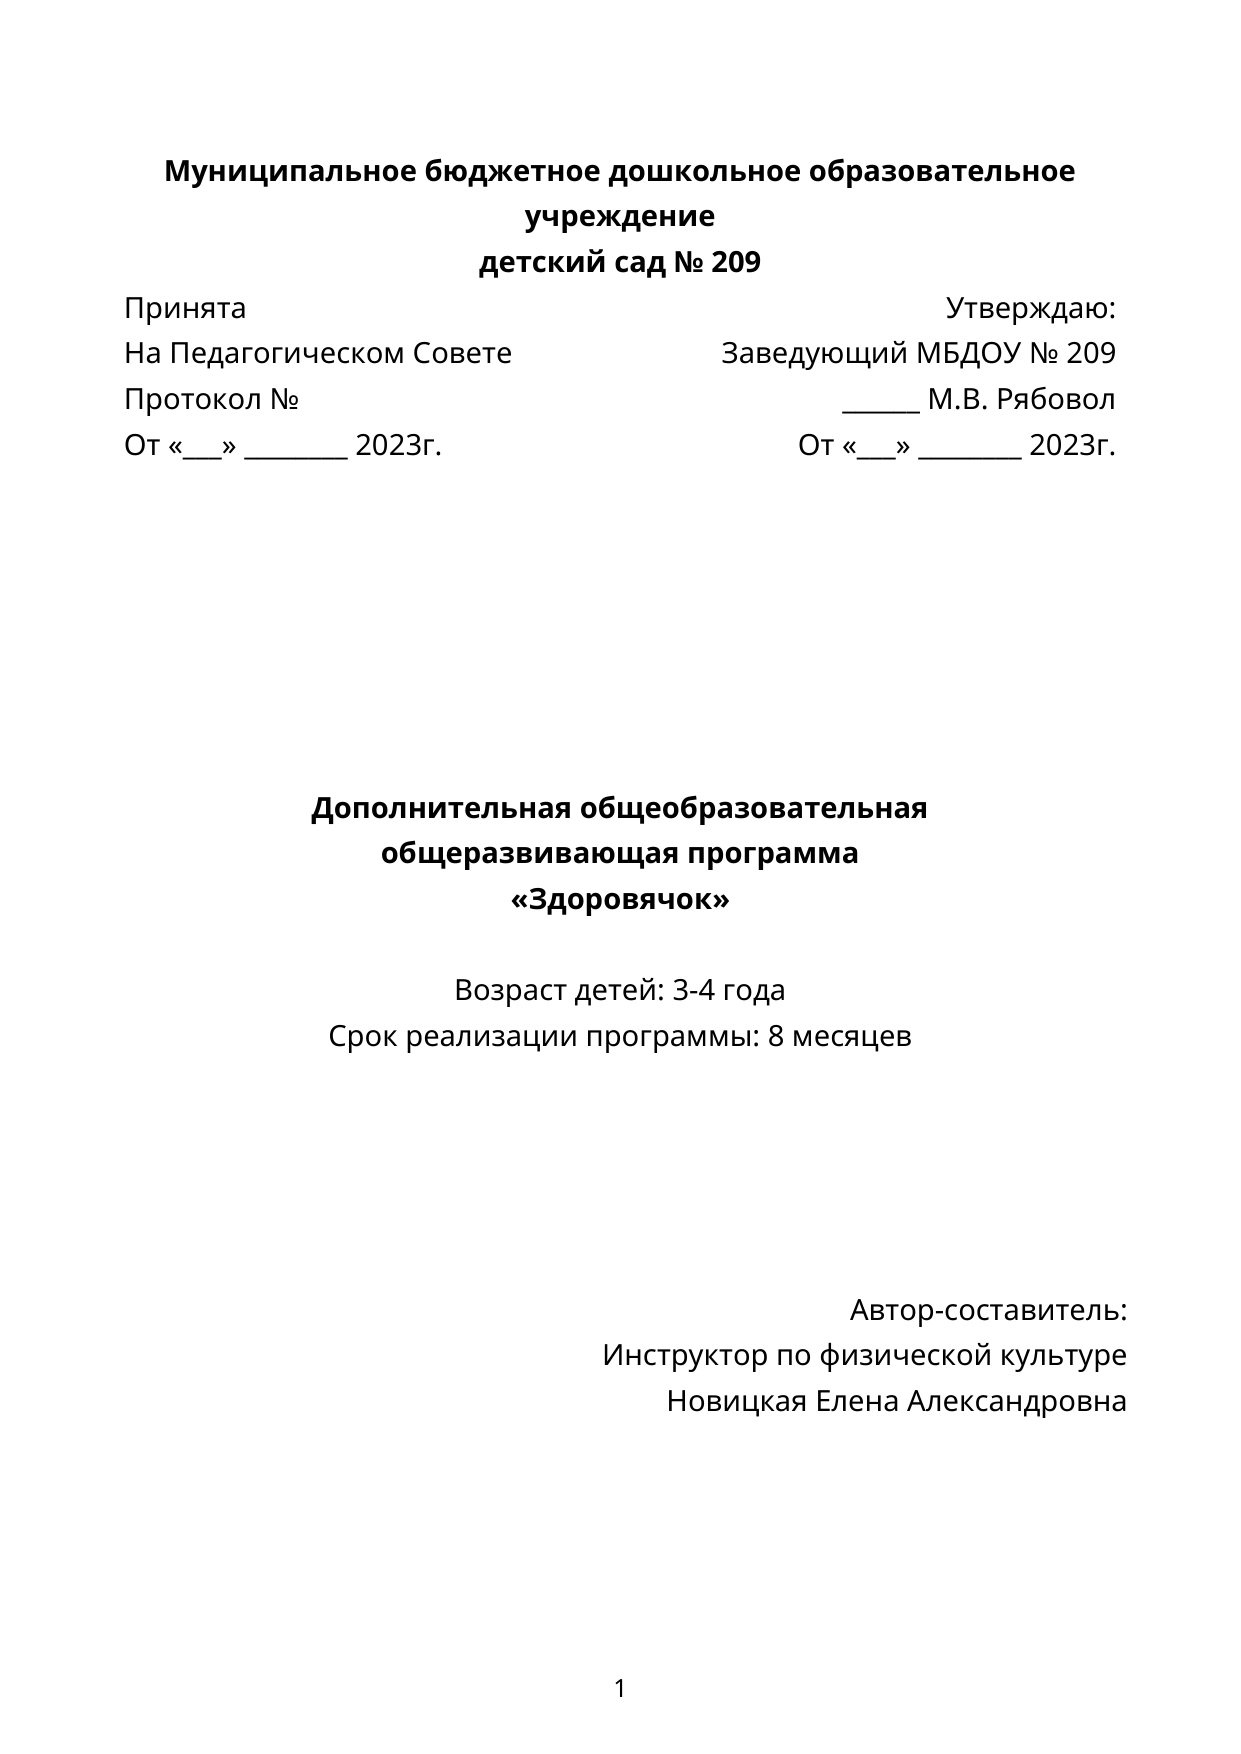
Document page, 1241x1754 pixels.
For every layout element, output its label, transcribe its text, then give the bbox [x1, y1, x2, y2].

text «Здоровячок» [112, 878, 1128, 918]
text Срок реализации программы: 8 месяцев [112, 1015, 1128, 1055]
text Дополнительная общеобразовательная общеразвивающая программа [112, 787, 1128, 872]
text детский сад № 209 [112, 241, 1128, 281]
table_header Принята На Педагогическом Совете Протокол № От «___» ________ 2023г. [113, 287, 619, 468]
text Новицкая Елена Александровна [112, 1380, 1128, 1420]
text Автор-составитель: [112, 1289, 1128, 1329]
text Возраст детей: 3-4 года [112, 969, 1128, 1009]
text Муниципальное бюджетное дошкольное образовательное учреждение [112, 150, 1128, 235]
text Инструктор по физической культуре [112, 1334, 1128, 1374]
table_header Утверждаю: Заведующий МБДОУ № 209 ______ М.В. Рябовол От «___» ________ 2023г. [620, 287, 1127, 468]
